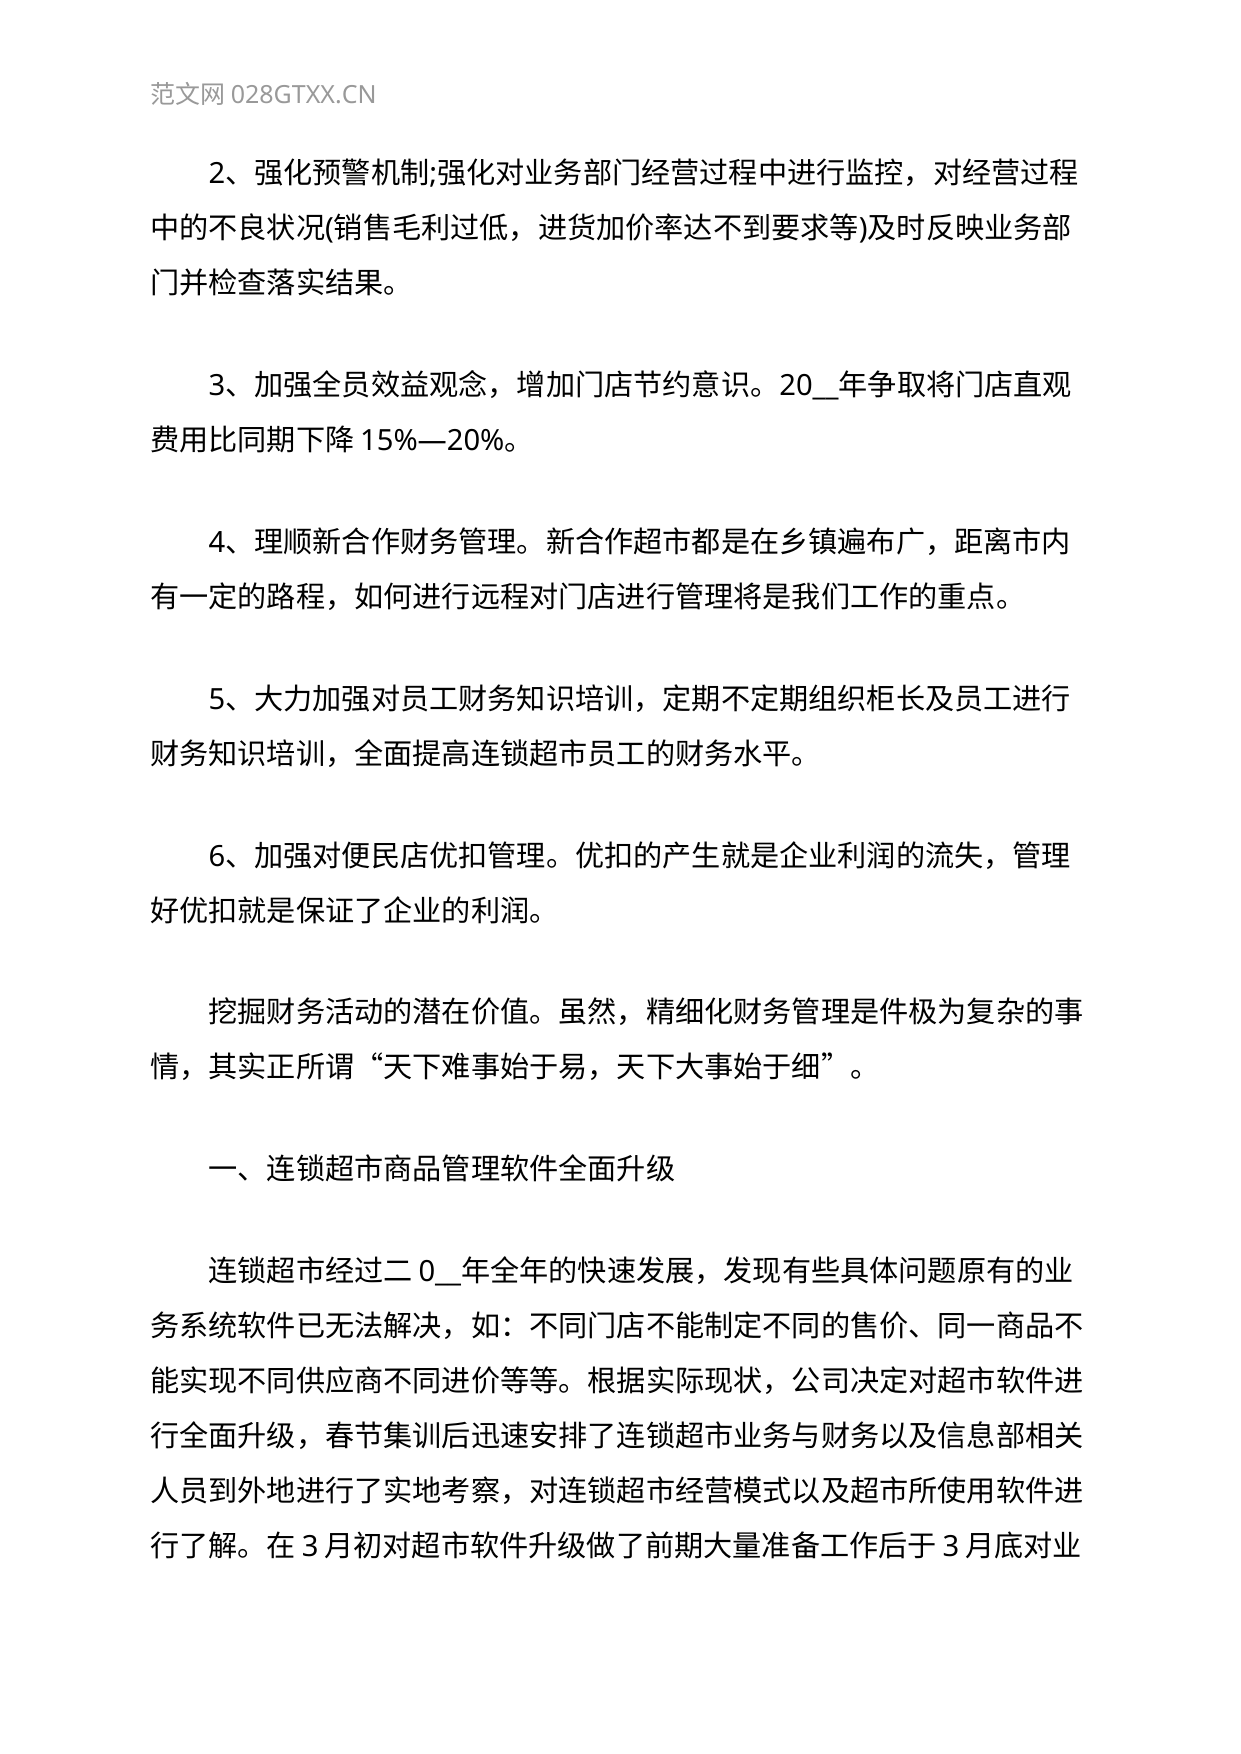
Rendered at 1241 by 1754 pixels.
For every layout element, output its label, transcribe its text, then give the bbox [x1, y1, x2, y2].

text 4、理顺新合作财务管理。新合作超市都是在乡镇遍布广，距离市内有一定的路程，如何进行远程对门店进行管理将是我们工作的重点。 [150, 519, 1090, 616]
text 2、强化预警机制;强化对业务部门经营过程中进行监控，对经营过程中的不良状况(销售毛利过低，进货加价率达不到要求等)及时反映业务部门并检查落实结果。 [150, 150, 1090, 302]
text 5、大力加强对员工财务知识培训，定期不定期组织柜长及员工进行财务知识培训，全面提高连锁超市员工的财务水平。 [150, 676, 1090, 773]
text 3、加强全员效益观念，增加门店节约意识。20__年争取将门店直观费用比同期下降15%—20%。 [150, 362, 1090, 459]
text 一、连锁超市商品管理软件全面升级 [150, 1146, 1090, 1188]
text 6、加强对便民店优扣管理。优扣的产生就是企业利润的流失，管理好优扣就是保证了企业的利润。 [150, 832, 1090, 929]
text 挖掘财务活动的潜在价值。虽然，精细化财务管理是件极为复杂的事情，其实正所谓“天下难事始于易，天下大事始于细”。 [150, 989, 1090, 1086]
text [150, 1247, 1090, 1564]
